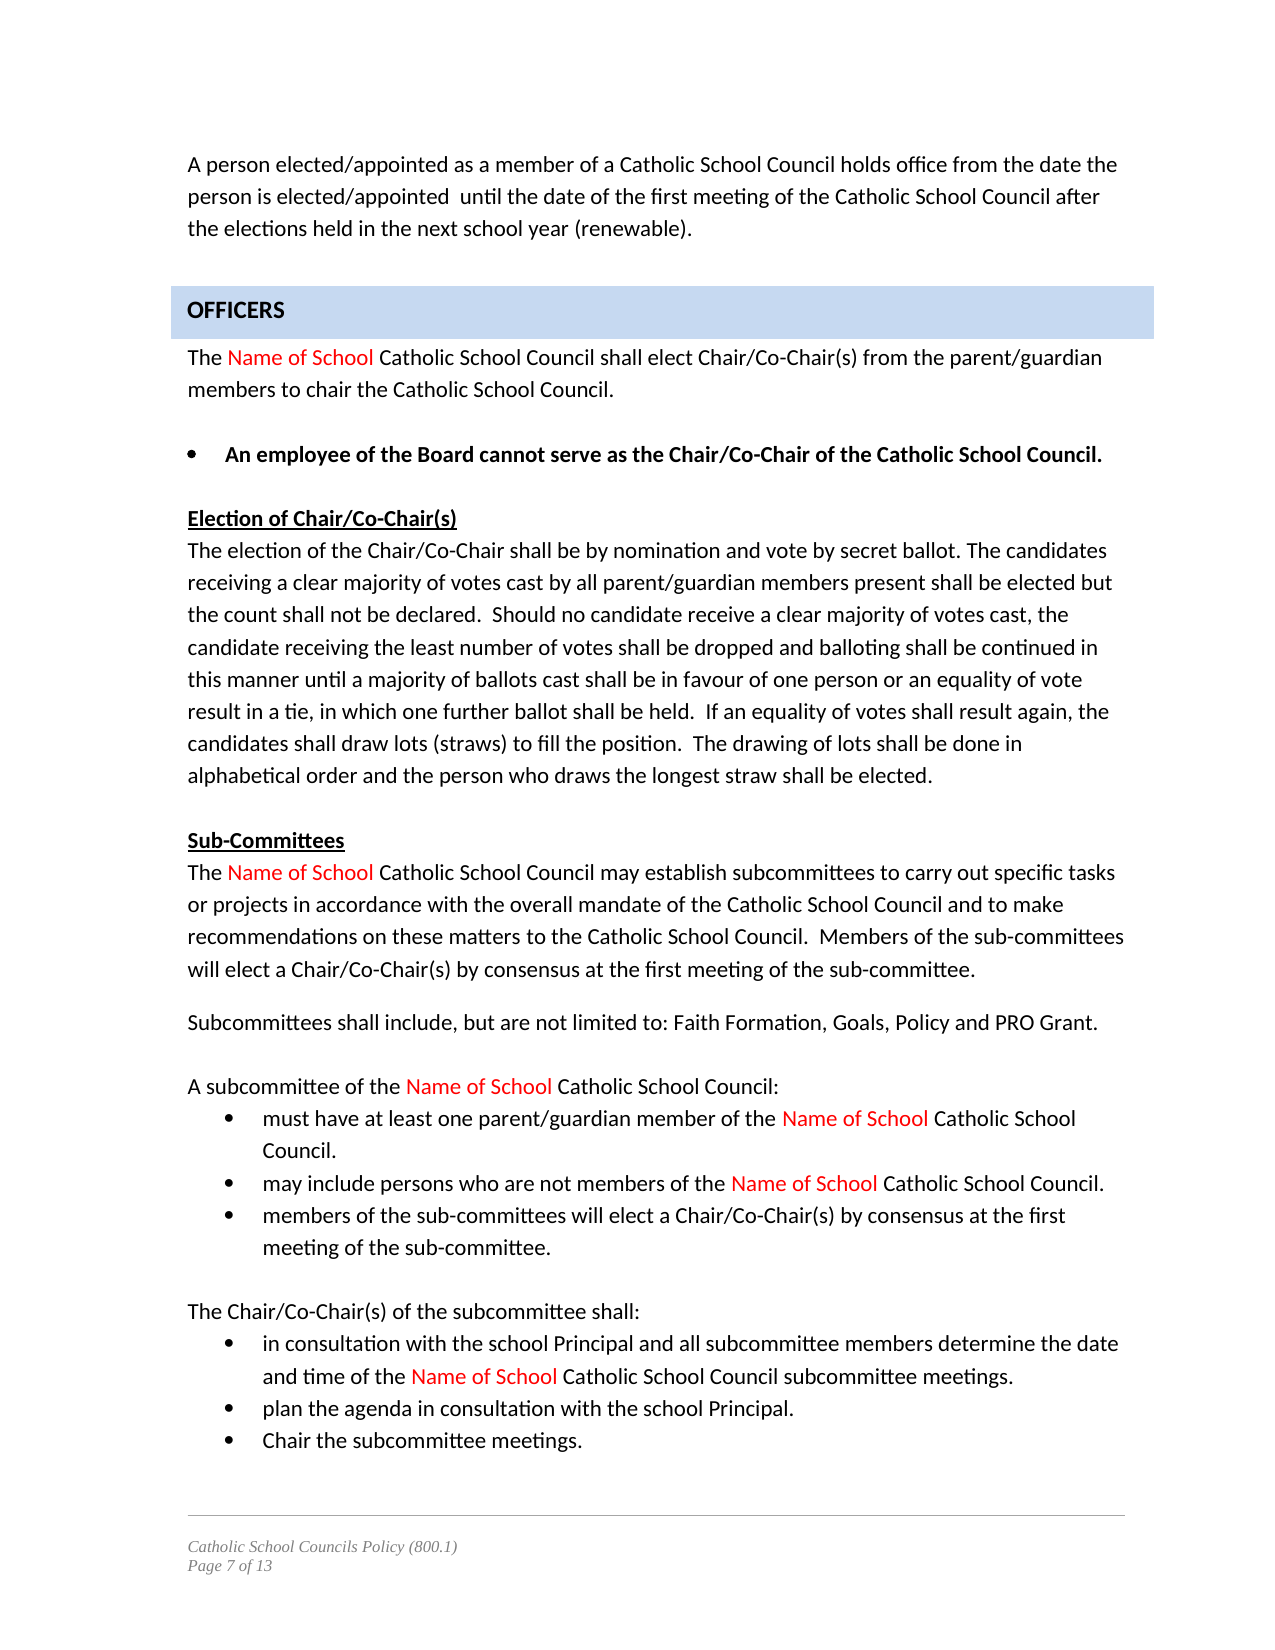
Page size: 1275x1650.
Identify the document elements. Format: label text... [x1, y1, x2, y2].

text The Name of School Catholic School Council may establish subcommittees to carry out specific tasks or projects in accordance with the overall mandate of the Catholic School Council and to make recommendations on these matters to the Catholic School Council. Members of the sub-committees will elect a Chair/Co-Chair(s) by consensus at the first meeting of the sub-committee. [187, 858, 1125, 983]
list Chair the subcommittee meetings. [225, 1426, 1125, 1454]
list plan the agenda in consultation with the school Principal. [225, 1394, 1125, 1422]
list must have at least one parent/guardian member of the Name of School Catholic School Council. [225, 1104, 1125, 1164]
text Subcommittees shall include, but are not limited to: Faith Formation, Goals, Policy and PRO Grant. [187, 1008, 1125, 1036]
list An employee of the Board cannot serve as the Chair/Co-Chair of the Catholic School Council. [187, 440, 1125, 468]
text A person elected/appointed as a member of a Catholic School Council holds office from the date the person is elected/appointed until the date of the first meeting of the Catholic School Council after the elections held in the next school year (renewable). [187, 150, 1125, 242]
text The Name of School Catholic School Council shall elect Chair/Co-Chair(s) from the parent/guardian members to chair the Catholic School Council. [187, 343, 1125, 403]
text A subcommittee of the Name of School Catholic School Council: [187, 1072, 1125, 1100]
text The Chair/Co-Chair(s) of the subcommittee shall: [187, 1297, 1125, 1325]
list in consultation with the school Principal and all subcommittee members determine the date and time of the Name of School Catholic School Council subcommittee meetings. [225, 1329, 1125, 1390]
list may include persons who are not members of the Name of School Catholic School Council. [225, 1169, 1125, 1197]
text Sub-Committees [187, 826, 1125, 854]
text The election of the Chair/Co-Chair shall be by nomination and vote by secret ballot. The candidates receiving a clear majority of votes cast by all parent/guardian members present shall be elected but the count shall not be declared. Should no candidate receive a clear majority of votes cast, the candidate receiving the least number of votes shall be dropped and balloting shall be continued in this manner until a majority of ballots cast shall be in favour of one person or an equality of vote result in a tie, in which one further ballot shall be held. If an equality of votes shall result again, the candidates shall draw lots (straws) to fill the position. The drawing of lots shall be done in alphabetical order and the person who draws the longest straw shall be elected. [187, 536, 1125, 789]
text Election of Chair/Co-Chair(s) [187, 504, 1125, 532]
list members of the sub-committees will elect a Chair/Co-Chair(s) by consensus at the first meeting of the sub-committee. [225, 1201, 1125, 1261]
